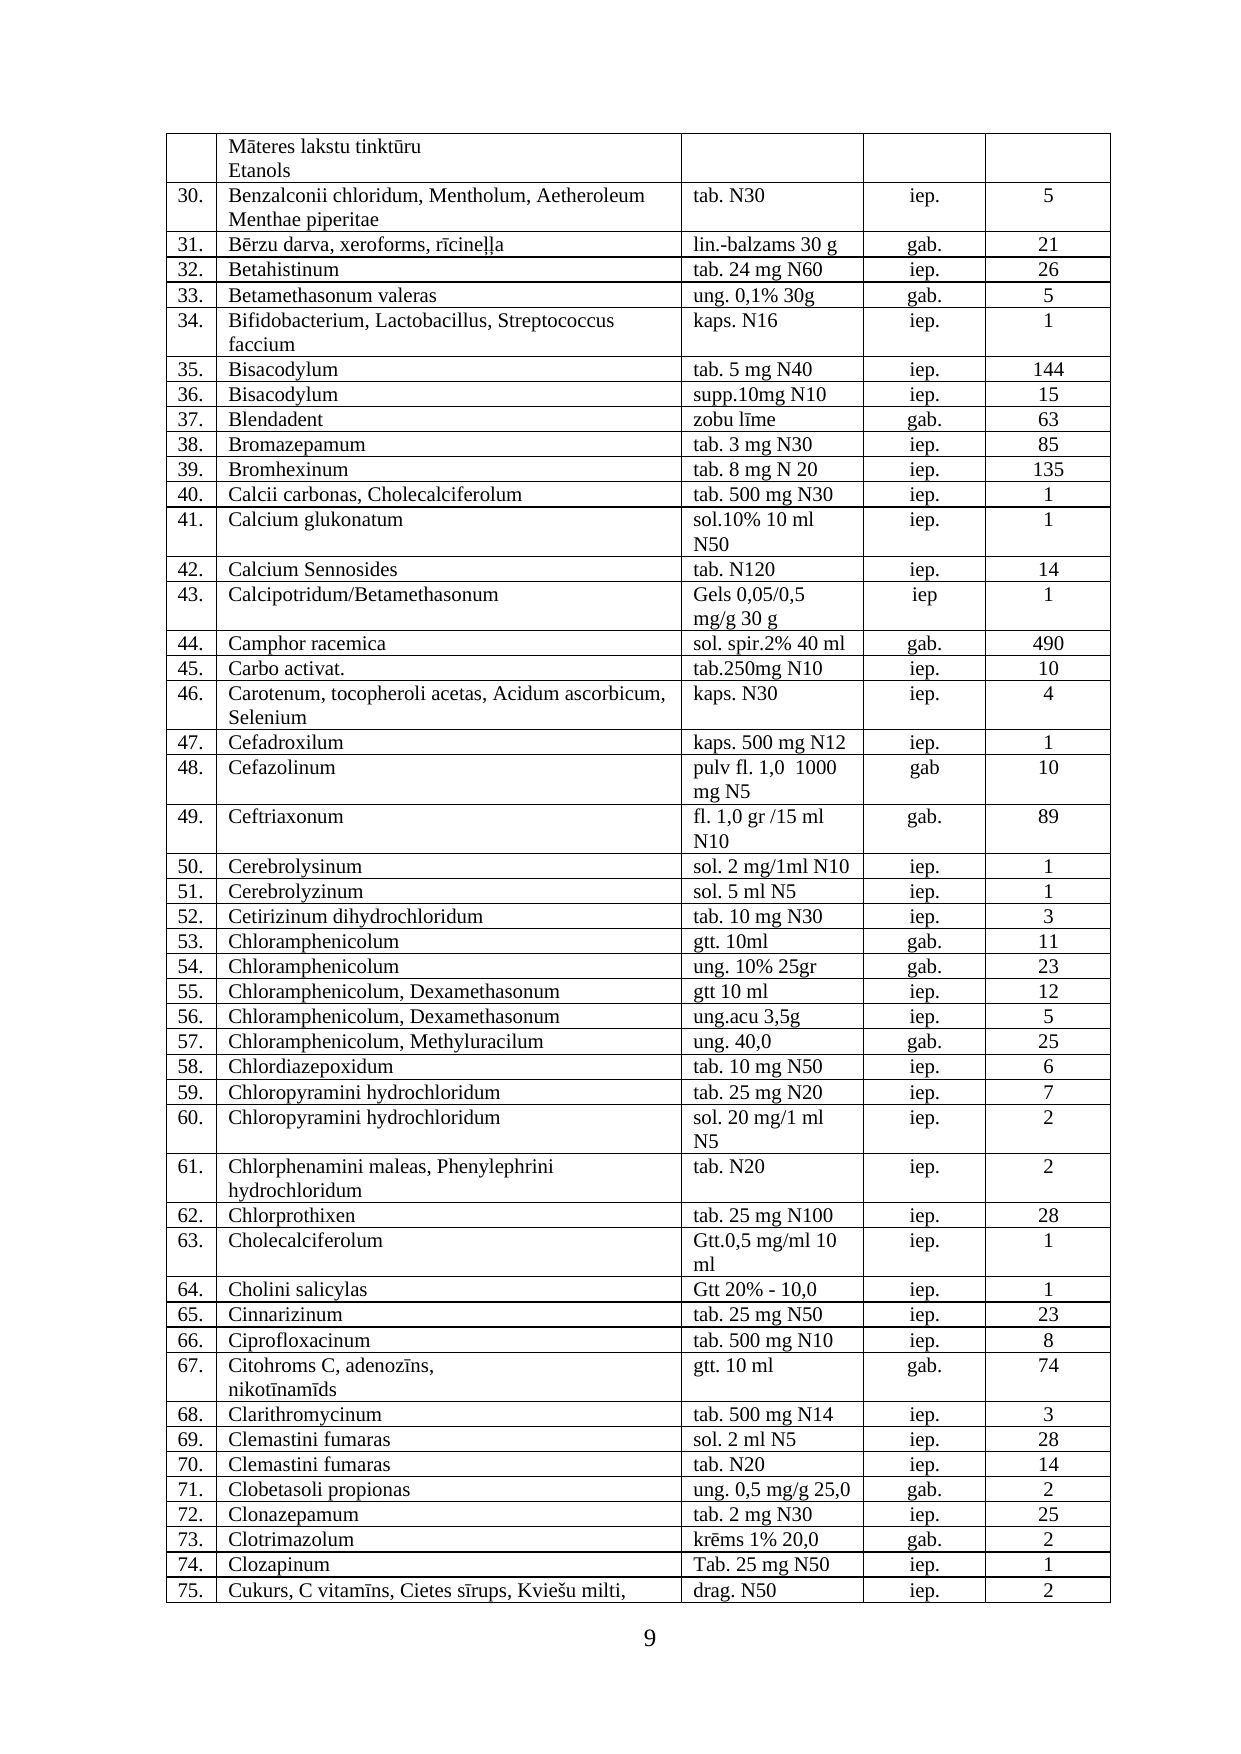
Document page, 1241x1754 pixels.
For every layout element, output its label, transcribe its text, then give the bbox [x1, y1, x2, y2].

table_cell 135 [986, 457, 1110, 481]
table_cell 6 [986, 1055, 1110, 1078]
table_cell tab. 2 mg N30 [682, 1502, 863, 1526]
table_cell 14 [986, 557, 1110, 581]
table_cell [167, 283, 216, 307]
table_cell ung. 0,5 mg/g 25,0 [682, 1477, 863, 1501]
table_cell [167, 1402, 216, 1426]
table_cell [167, 1080, 216, 1104]
table_cell 11 [986, 929, 1110, 953]
table_cell 74 [986, 1353, 1110, 1401]
table_cell fl. 1,0 gr /15 ml N10 [682, 805, 863, 853]
table_cell 14 [986, 1452, 1110, 1476]
table_cell iep. [864, 482, 985, 506]
table_cell [167, 357, 216, 381]
table_cell Bromhexinum [217, 457, 681, 481]
table_cell tab. 25 mg N20 [682, 1080, 863, 1104]
table_cell sol. 2 mg/1ml N10 [682, 854, 863, 878]
table_cell iep. [864, 258, 985, 281]
table_cell iep. [864, 904, 985, 928]
table_cell Cerebrolyzinum [217, 879, 681, 903]
table_cell Clotrimazolum [217, 1527, 681, 1551]
table_cell [167, 1578, 216, 1602]
table_cell iep. [864, 1502, 985, 1526]
table_cell iep. [864, 730, 985, 754]
table_cell drag. N50 [682, 1578, 863, 1602]
table_cell lin.-balzams 30 g [682, 232, 863, 256]
table_cell Chlordiazepoxidum [217, 1055, 681, 1078]
table_cell gtt. 10ml [682, 929, 863, 953]
table_cell tab. 10 mg N30 [682, 904, 863, 928]
table_cell [167, 1105, 216, 1153]
table_cell 1 [986, 1277, 1110, 1301]
table_cell krēms 1% 20,0 [682, 1527, 863, 1551]
table_cell gab. [864, 929, 985, 953]
table_cell iep. [864, 854, 985, 878]
table_cell [167, 1502, 216, 1526]
table_cell 25 [986, 1029, 1110, 1053]
table_cell tab. 24 mg N60 [682, 258, 863, 281]
table_cell iep. [864, 1228, 985, 1276]
table_cell gab. [864, 1029, 985, 1053]
table_cell 7 [986, 1080, 1110, 1104]
table_cell Carotenum, tocopheroli acetas, Acidum ascorbicum, Selenium [217, 681, 681, 729]
table_cell 15 [986, 382, 1110, 406]
table_cell 1 [986, 308, 1110, 356]
table_cell [167, 1452, 216, 1476]
table_cell gab [864, 755, 985, 803]
table_cell kaps. 500 mg N12 [682, 730, 863, 754]
table_cell Cholecalciferolum [217, 1228, 681, 1276]
table_cell tab. 500 mg N14 [682, 1402, 863, 1426]
table_cell gtt. 10 ml [682, 1353, 863, 1401]
table_cell gab. [864, 631, 985, 655]
table_cell iep. [864, 656, 985, 680]
table_cell iep. [864, 308, 985, 356]
table_cell 20 [986, 134, 1110, 182]
table_cell [167, 1303, 216, 1326]
table_cell 25 [986, 1502, 1110, 1526]
table_cell 1 [986, 508, 1110, 556]
table_cell Blendadent [217, 407, 681, 431]
table_cell [167, 854, 216, 878]
table_cell Chloramphenicolum, Dexamethasonum [217, 1004, 681, 1028]
table_cell Citohroms C, adenozīns, nikotīnamīds [217, 1353, 681, 1401]
table_cell iep. [864, 508, 985, 556]
table_cell iep. [864, 1154, 985, 1202]
table_cell iep. [864, 457, 985, 481]
table_cell Tab. 25 mg N50 [682, 1553, 863, 1576]
table_cell gab. [864, 407, 985, 431]
table_cell 490 [986, 631, 1110, 655]
table_cell 28 [986, 1427, 1110, 1451]
table_cell [167, 183, 216, 231]
table_cell [167, 656, 216, 680]
table_cell Chloramphenicolum [217, 929, 681, 953]
table_cell [167, 382, 216, 406]
table_cell [167, 805, 216, 853]
table_cell iep. [864, 1328, 985, 1352]
table_cell Bisacodylum [217, 357, 681, 381]
table_cell [167, 1553, 216, 1576]
table_cell 26 [986, 258, 1110, 281]
table_cell 5 [986, 283, 1110, 307]
table_cell gab. [864, 1527, 985, 1551]
table_cell gab. [864, 283, 985, 307]
table_cell 1 [986, 879, 1110, 903]
table_cell sol.40 ml [682, 134, 863, 182]
table_cell [167, 1277, 216, 1301]
table_cell [167, 631, 216, 655]
table_cell [167, 508, 216, 556]
table_cell Carbo activat. [217, 656, 681, 680]
table_cell gab. [864, 954, 985, 978]
table_cell 1 [986, 482, 1110, 506]
table_cell iep. [864, 1578, 985, 1602]
table_cell [167, 407, 216, 431]
table_cell sol.10% 10 ml N50 [682, 508, 863, 556]
table_cell tab. N20 [682, 1154, 863, 1202]
table_cell [167, 1353, 216, 1401]
table_cell supp.10mg N10 [682, 382, 863, 406]
table_cell iep. [864, 1105, 985, 1153]
table_cell ung.acu 3,5g [682, 1004, 863, 1028]
table_cell gab. [864, 232, 985, 256]
table_cell tab. 25 mg N50 [682, 1303, 863, 1326]
table_cell iep. [864, 1402, 985, 1426]
table_cell [167, 482, 216, 506]
table_cell gab [864, 134, 985, 182]
table_cell iep. [864, 1277, 985, 1301]
table_cell [167, 432, 216, 456]
table_cell 5 [986, 183, 1110, 231]
table_cell iep. [864, 1553, 985, 1576]
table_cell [217, 134, 681, 182]
table_cell Chloropyramini hydrochloridum [217, 1080, 681, 1104]
table_cell [167, 929, 216, 953]
table_cell iep. [864, 557, 985, 581]
table_cell Clemastini fumaras [217, 1427, 681, 1451]
table_cell Bērzu darva, xeroforms, rīcineļļa [217, 232, 681, 256]
table_cell Chlorphenamini maleas, Phenylephrini hydrochloridum [217, 1154, 681, 1202]
table_cell Ciprofloxacinum [217, 1328, 681, 1352]
table_cell 1 [986, 582, 1110, 630]
table_cell 4 [986, 681, 1110, 729]
table_cell iep. [864, 1303, 985, 1326]
table_cell [167, 1203, 216, 1227]
table_cell iep. [864, 879, 985, 903]
table_cell Clobetasoli propionas [217, 1477, 681, 1501]
table_cell 63 [986, 407, 1110, 431]
table_cell 10 [986, 656, 1110, 680]
table_cell Calcium Sennosides [217, 557, 681, 581]
table_cell iep. [864, 1055, 985, 1078]
table_cell Bromazepamum [217, 432, 681, 456]
table_cell Chloropyramini hydrochloridum [217, 1105, 681, 1153]
table_cell Gtt.0,5 mg/ml 10 ml [682, 1228, 863, 1276]
table_cell iep [864, 582, 985, 630]
table_cell [167, 1055, 216, 1078]
table_cell Chloramphenicolum [217, 954, 681, 978]
table_cell [167, 457, 216, 481]
table_cell 2 [986, 1578, 1110, 1602]
table_cell 21 [986, 232, 1110, 256]
table_cell tab. 10 mg N50 [682, 1055, 863, 1078]
table_cell sol. 5 ml N5 [682, 879, 863, 903]
table_cell Ceftriaxonum [217, 805, 681, 853]
table_cell kaps. N30 [682, 681, 863, 729]
table_cell gab. [864, 805, 985, 853]
table_cell 12 [986, 979, 1110, 1003]
table_cell 85 [986, 432, 1110, 456]
table_cell gab. [864, 1477, 985, 1501]
table_cell 10 [986, 755, 1110, 803]
table_cell iep. [864, 432, 985, 456]
table_cell [167, 1228, 216, 1276]
table_cell Betahistinum [217, 258, 681, 281]
table_cell Clozapinum [217, 1553, 681, 1576]
table_cell [167, 979, 216, 1003]
table_cell iep. [864, 1080, 985, 1104]
table_cell Chlorprothixen [217, 1203, 681, 1227]
table_cell gtt 10 ml [682, 979, 863, 1003]
table_cell [167, 755, 216, 803]
table_cell Gels 0,05/0,5 mg/g 30 g [682, 582, 863, 630]
table_cell Clonazepamum [217, 1502, 681, 1526]
table_cell 5 [986, 1004, 1110, 1028]
table_cell [167, 1029, 216, 1053]
table_cell [167, 879, 216, 903]
table_cell 3 [986, 904, 1110, 928]
table_cell iep. [864, 681, 985, 729]
table_cell iep. [864, 1452, 985, 1476]
table_cell 1 [986, 1228, 1110, 1276]
table_cell tab. 3 mg N30 [682, 432, 863, 456]
table_cell Cerebrolysinum [217, 854, 681, 878]
table_cell Clemastini fumaras [217, 1452, 681, 1476]
table_cell zobu līme [682, 407, 863, 431]
table_cell [167, 1477, 216, 1501]
table_cell [167, 308, 216, 356]
table_cell [167, 1427, 216, 1451]
table_cell iep. [864, 382, 985, 406]
table_cell [167, 730, 216, 754]
table_cell sol. 20 mg/1 ml N5 [682, 1105, 863, 1153]
table_cell [167, 557, 216, 581]
table_cell iep. [864, 183, 985, 231]
table_cell tab. 500 mg N10 [682, 1328, 863, 1352]
table_cell Betamethasonum valeras [217, 283, 681, 307]
table_cell [167, 582, 216, 630]
table_cell sol. 2 ml N5 [682, 1427, 863, 1451]
table_cell iep. [864, 979, 985, 1003]
table_cell Clarithromycinum [217, 1402, 681, 1426]
table_cell 2 [986, 1527, 1110, 1551]
table_cell 3 [986, 1402, 1110, 1426]
table_cell iep. [864, 357, 985, 381]
table_cell Gtt 20% - 10,0 [682, 1277, 863, 1301]
table_cell Cefazolinum [217, 755, 681, 803]
table_cell [167, 232, 216, 256]
table_cell 8 [986, 1328, 1110, 1352]
table_cell [167, 1154, 216, 1202]
table_cell 1 [986, 854, 1110, 878]
table_cell 28 [986, 1203, 1110, 1227]
table_cell tab.250mg N10 [682, 656, 863, 680]
table_cell 2 [986, 1154, 1110, 1202]
table_cell 23 [986, 954, 1110, 978]
table_cell [167, 258, 216, 281]
table_cell tab. 25 mg N100 [682, 1203, 863, 1227]
table_cell kaps. N16 [682, 308, 863, 356]
table_cell pulv fl. 1,0 1000 mg N5 [682, 755, 863, 803]
table_cell 89 [986, 805, 1110, 853]
table_cell ung. 0,1% 30g [682, 283, 863, 307]
table_cell tab. N20 [682, 1452, 863, 1476]
table_cell iep. [864, 1203, 985, 1227]
table_cell tab. N30 [682, 183, 863, 231]
table_cell Chloramphenicolum, Methyluracilum [217, 1029, 681, 1053]
table_cell Bifidobacterium, Lactobacillus, Streptococcus faccium [217, 308, 681, 356]
table_cell [167, 904, 216, 928]
table_cell 1 [986, 730, 1110, 754]
table_cell Calcium glukonatum [217, 508, 681, 556]
table_cell 2 [986, 1105, 1110, 1153]
table_cell [167, 681, 216, 729]
table_cell [167, 1527, 216, 1551]
table_cell Cinnarizinum [217, 1303, 681, 1326]
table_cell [217, 1578, 681, 1602]
table_cell Chloramphenicolum, Dexamethasonum [217, 979, 681, 1003]
table_cell Cetirizinum dihydrochloridum [217, 904, 681, 928]
table_cell Cholini salicylas [217, 1277, 681, 1301]
table_cell iep. [864, 1427, 985, 1451]
table_cell ung. 40,0 [682, 1029, 863, 1053]
table_cell Camphor racemica [217, 631, 681, 655]
table_cell tab. N120 [682, 557, 863, 581]
table_cell sol. spir.2% 40 ml [682, 631, 863, 655]
table_cell Bisacodylum [217, 382, 681, 406]
table_cell [167, 134, 216, 182]
table_cell tab. 8 mg N 20 [682, 457, 863, 481]
table_cell ung. 10% 25gr [682, 954, 863, 978]
table_cell Calcii carbonas, Cholecalciferolum [217, 482, 681, 506]
table_cell Calcipotridum/Betamethasonum [217, 582, 681, 630]
table_cell tab. 5 mg N40 [682, 357, 863, 381]
table_cell [167, 1004, 216, 1028]
table_cell 23 [986, 1303, 1110, 1326]
table_cell gab. [864, 1353, 985, 1401]
table_cell 2 [986, 1477, 1110, 1501]
table_cell [167, 1328, 216, 1352]
table_cell Cefadroxilum [217, 730, 681, 754]
table_cell [167, 954, 216, 978]
table_cell iep. [864, 1004, 985, 1028]
table_cell 1 [986, 1553, 1110, 1576]
table_cell tab. 500 mg N30 [682, 482, 863, 506]
table_cell 144 [986, 357, 1110, 381]
table_cell Benzalconii chloridum, Mentholum, Aetheroleum Menthae piperitae [217, 183, 681, 231]
